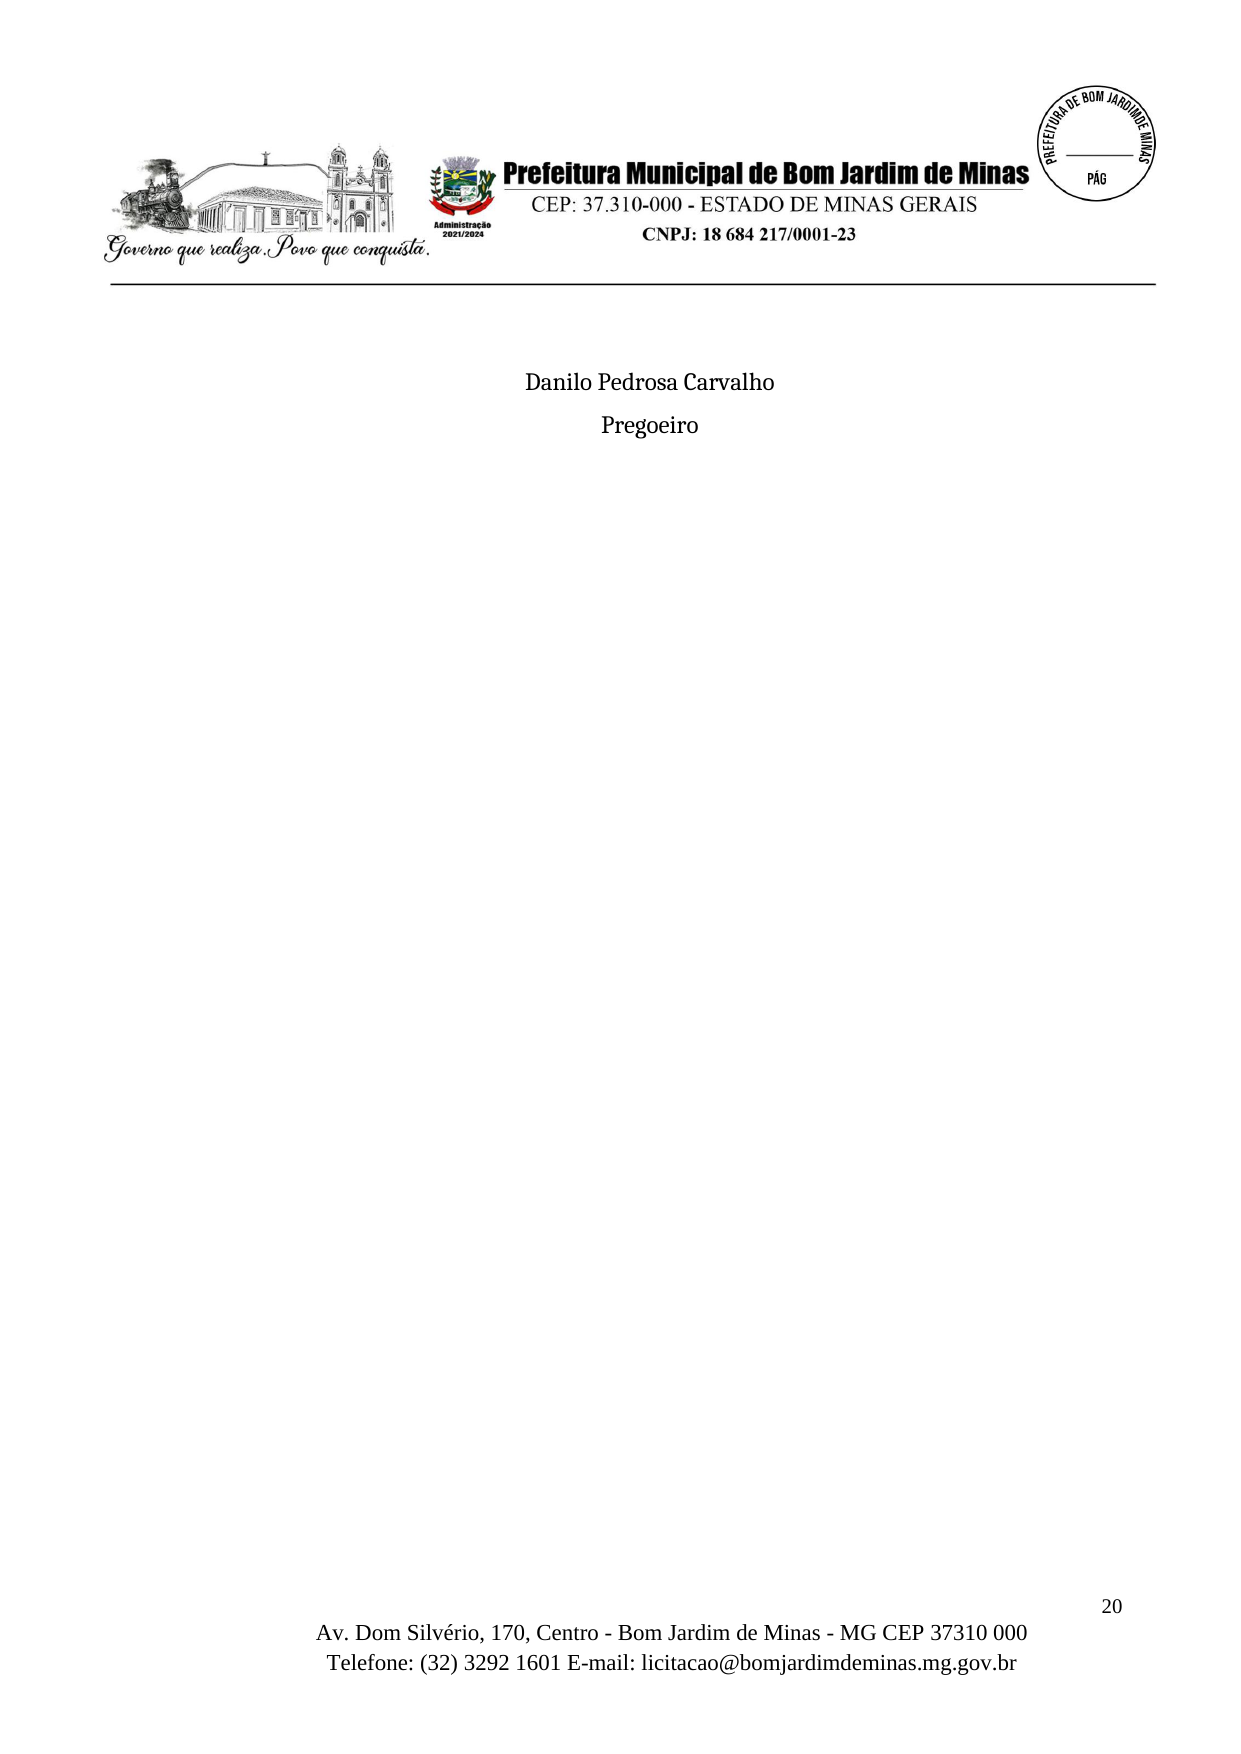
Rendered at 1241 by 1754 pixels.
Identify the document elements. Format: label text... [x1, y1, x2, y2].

picture [83, 74, 1178, 325]
text Pregoeiro [177, 411, 1122, 440]
text Danilo Pedrosa Carvalho [177, 368, 1122, 397]
